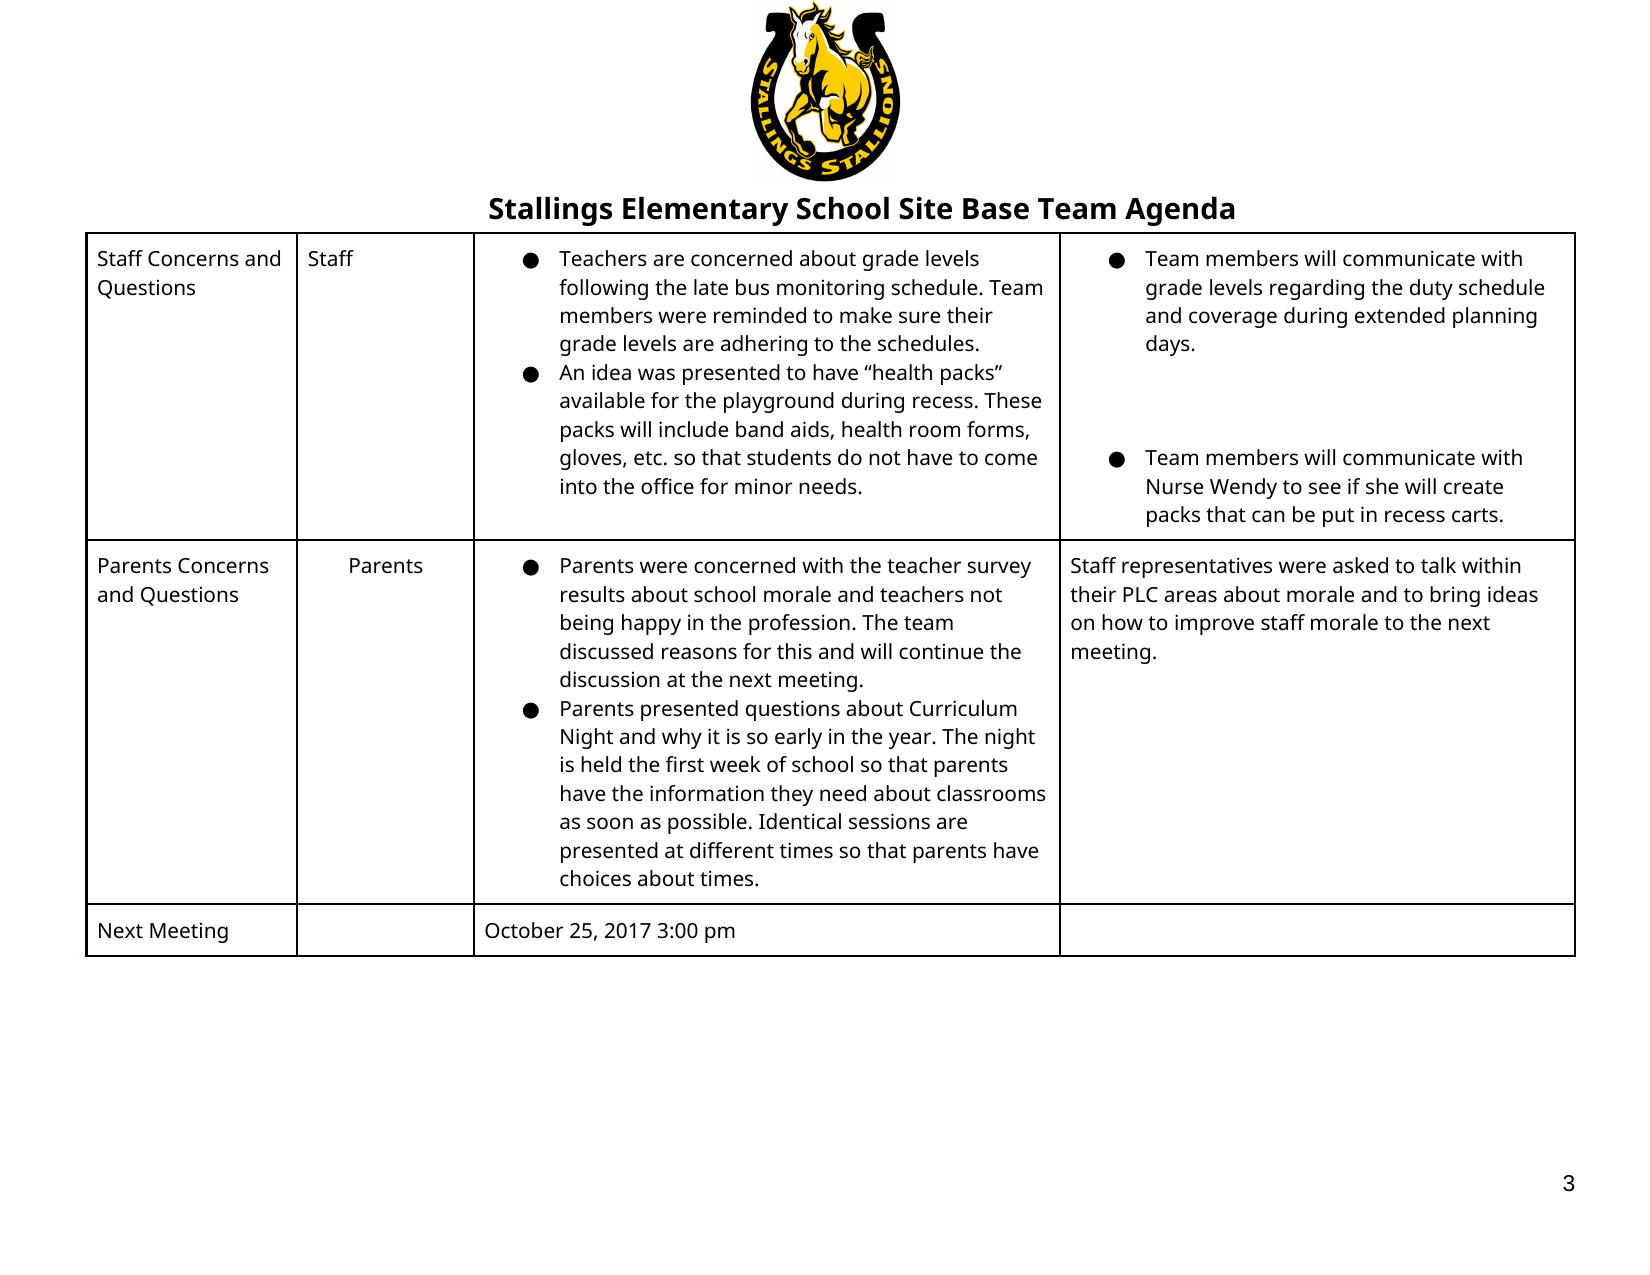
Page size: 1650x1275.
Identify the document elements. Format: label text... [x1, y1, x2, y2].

table_cell Team members will communicate with grade levels regarding the duty schedule and coverage during extended planning days. Team members will communicate with Nurse Wendy to see if she will create packs that can be put in recess carts. [1061, 234, 1574, 539]
table_cell Parents were concerned with the teacher survey results about school morale and teachers not being happy in the profession. The team discussed reasons for this and will continue the discussion at the next meeting. Parents presented questions about Curriculum Night and why it is so early in the year. The night is held the first week of school so that parents have the information they need about classrooms as soon as possible. Identical sessions are presented at different times so that parents have choices about times. [475, 541, 1059, 903]
table_cell October 25, 2017 3:00 pm [475, 905, 1059, 954]
table_cell Next Meeting [88, 905, 296, 954]
table_cell Staff Concerns and Questions [88, 234, 296, 539]
table_cell Parents Concerns and Questions [88, 541, 296, 903]
table_cell [298, 905, 473, 954]
table_cell Staff [298, 234, 473, 539]
picture [748, 0, 902, 185]
table_cell Staff representatives were asked to talk within their PLC areas about morale and to bring ideas on how to improve staff morale to the next meeting. [1061, 541, 1574, 903]
table_cell Parents [298, 541, 473, 903]
table_cell Teachers are concerned about grade levels following the late bus monitoring schedule. Team members were reminded to make sure their grade levels are adhering to the schedules. An idea was presented to have “health packs” available for the playground during recess. These packs will include band aids, health room forms, gloves, etc. so that students do not have to come into the office for minor needs. [475, 234, 1059, 539]
table_cell [1061, 905, 1574, 954]
